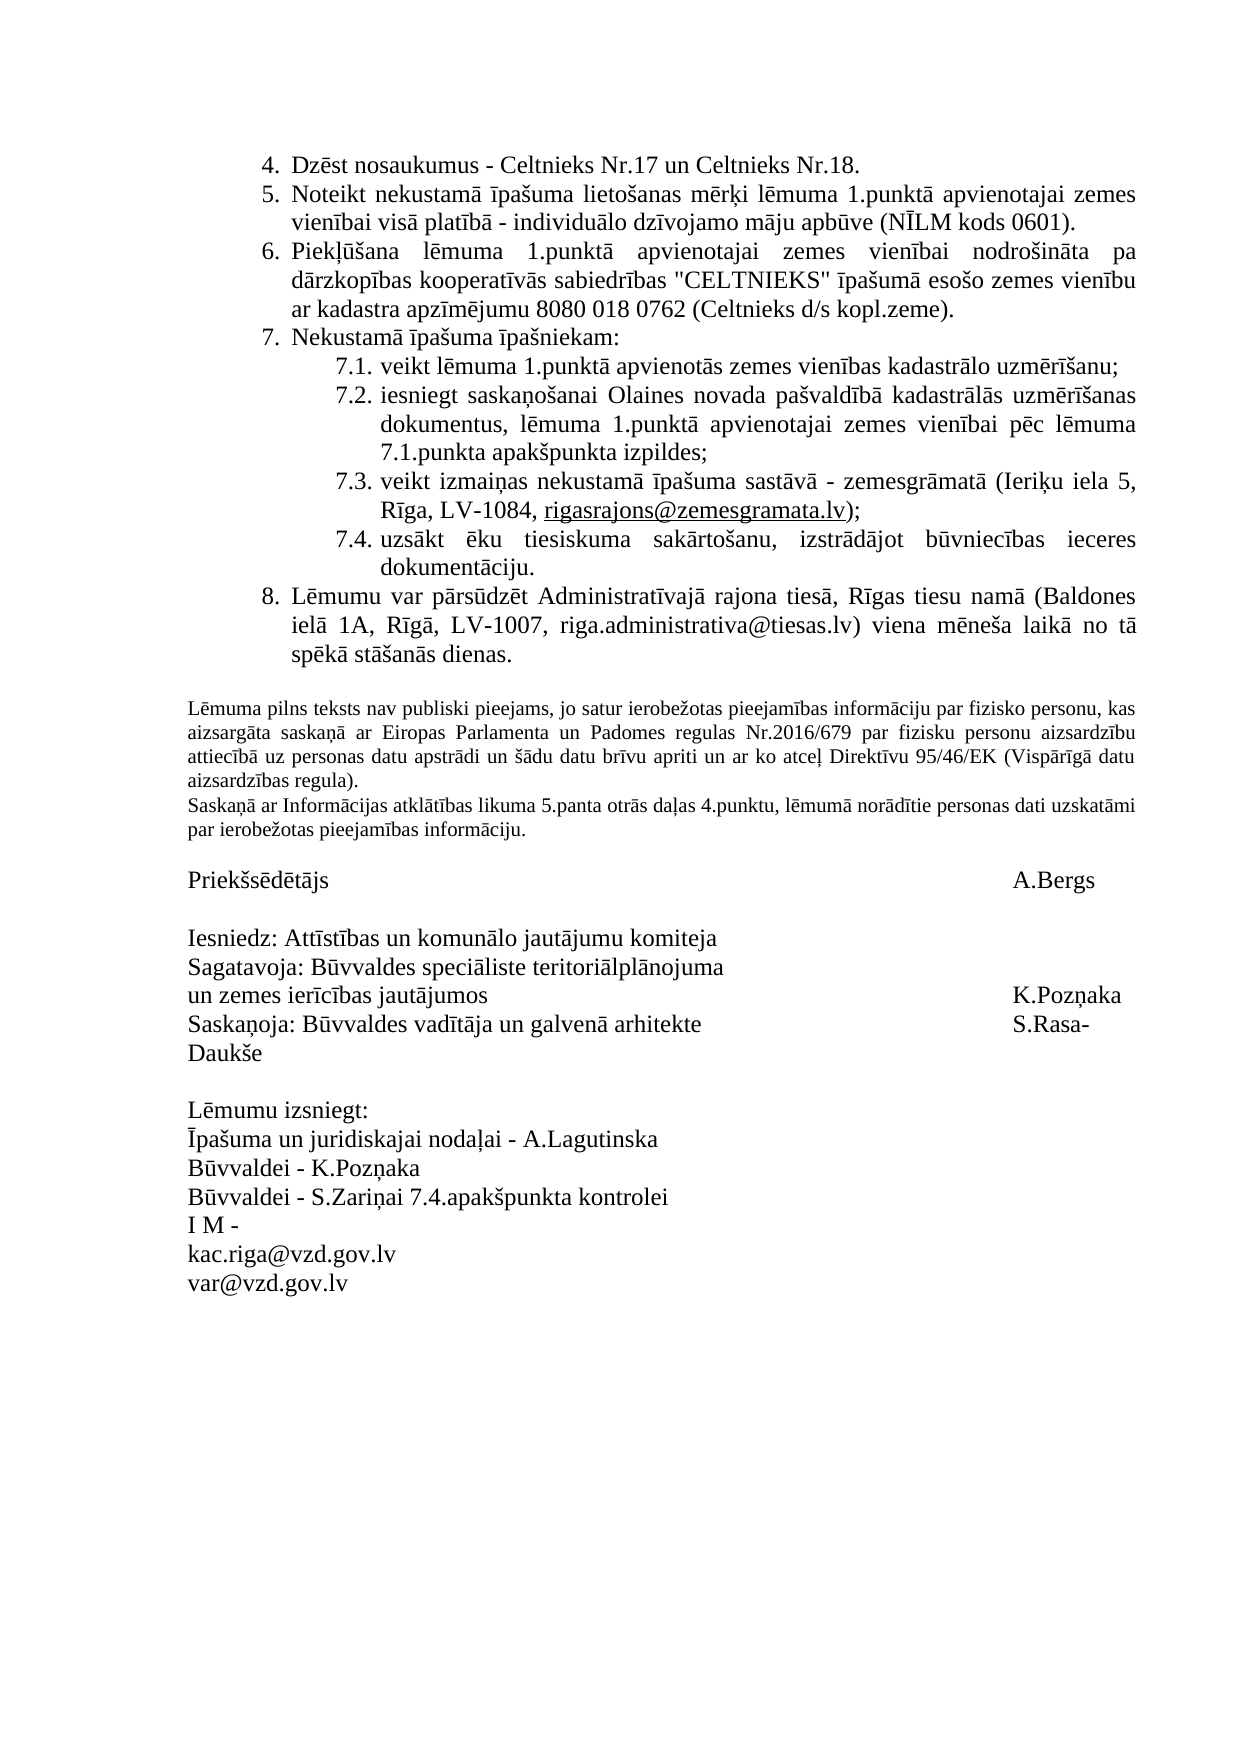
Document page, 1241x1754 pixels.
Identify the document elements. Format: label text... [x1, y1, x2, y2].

text Lēmuma pilns teksts nav publiski pieejams, jo satur ierobežotas pieejamības informāciju par fizisko personu, kas aizsargāta saskaņā ar Eiropas Parlamenta un Padomes regulas Nr.2016/679 par fizisku personu aizsardzību attiecībā uz personas datu apstrādi un šādu datu brīvu apriti un ar ko atceļ Direktīvu 95/46/EK (Vispārīgā datu aizsardzības regula). [187, 696, 1137, 792]
list Piekļūšana lēmuma 1.punktā apvienotajai zemes vienībai nodrošināta pa dārzkopības kooperatīvās sabiedrības "CELTNIEKS" īpašumā esošo zemes vienību ar kadastra apzīmējumu 8080 018 0762 (Celtnieks d/s kopl.zeme). [261, 236, 1137, 322]
text kac.riga@vzd.gov.lv [187, 1239, 1137, 1268]
list veikt izmaiņas nekustamā īpašuma sastāvā - zemesgrāmatā (Ieriķu iela 5, Rīga, LV-1084, rigasrajons@zemesgramata.lv); [335, 466, 1137, 524]
list veikt lēmuma 1.punktā apvienotās zemes vienības kadastrālo uzmērīšanu; [335, 351, 1137, 380]
list Nekustamā īpašuma īpašniekam: [261, 322, 1137, 351]
text Sagatavoja: Būvvaldes speciāliste teritoriālplānojuma [187, 952, 1137, 981]
text Īpašuma un juridiskajai nodaļai - A.Lagutinska [187, 1124, 1137, 1153]
text Iesniedz: Attīstības un komunālo jautājumu komiteja [187, 923, 1137, 952]
text I M - [187, 1211, 1137, 1239]
list uzsākt ēku tiesiskuma sakārtošanu, izstrādājot būvniecības ieceres dokumentāciju. [335, 524, 1137, 581]
text Lēmumu izsniegt: [187, 1096, 1137, 1124]
text Būvvaldei - K.Pozņaka [187, 1153, 1137, 1182]
text Saskaņā ar Informācijas atklātības likuma 5.panta otrās daļas 4.punktu, lēmumā norādītie personas dati uzskatāmi par ierobežotas pieejamības informāciju. [187, 792, 1137, 841]
list Dzēst nosaukumus - Celtnieks Nr.17 un Celtnieks Nr.18. [261, 150, 1137, 179]
text un zemes ierīcības jautājumos K.Pozņaka [187, 981, 1137, 1009]
list Noteikt nekustamā īpašuma lietošanas mērķi lēmuma 1.punktā apvienotajai zemes vienībai visā platībā - individuālo dzīvojamo māju apbūve (NĪLM kods 0601). [261, 179, 1137, 236]
text Priekšsēdētājs A.Bergs [187, 866, 1137, 894]
list Lēmumu var pārsūdzēt Administratīvajā rajona tiesā, Rīgas tiesu namā (Baldones ielā 1A, Rīgā, LV-1007, riga.administrativa@tiesas.lv) viena mēneša laikā no tā spēkā stāšanās dienas. [261, 581, 1137, 667]
text Būvvaldei - S.Zariņai 7.4.apakšpunkta kontrolei [187, 1182, 1137, 1211]
list iesniegt saskaņošanai Olaines novada pašvaldībā kadastrālās uzmērīšanas dokumentus, lēmuma 1.punktā apvienotajai zemes vienībai pēc lēmuma 7.1.punkta apakšpunkta izpildes; [335, 380, 1137, 466]
text Saskaņoja: Būvvaldes vadītāja un galvenā arhitekte S.Rasa-Daukše [187, 1009, 1137, 1067]
text var@vzd.gov.lv [187, 1268, 1137, 1297]
